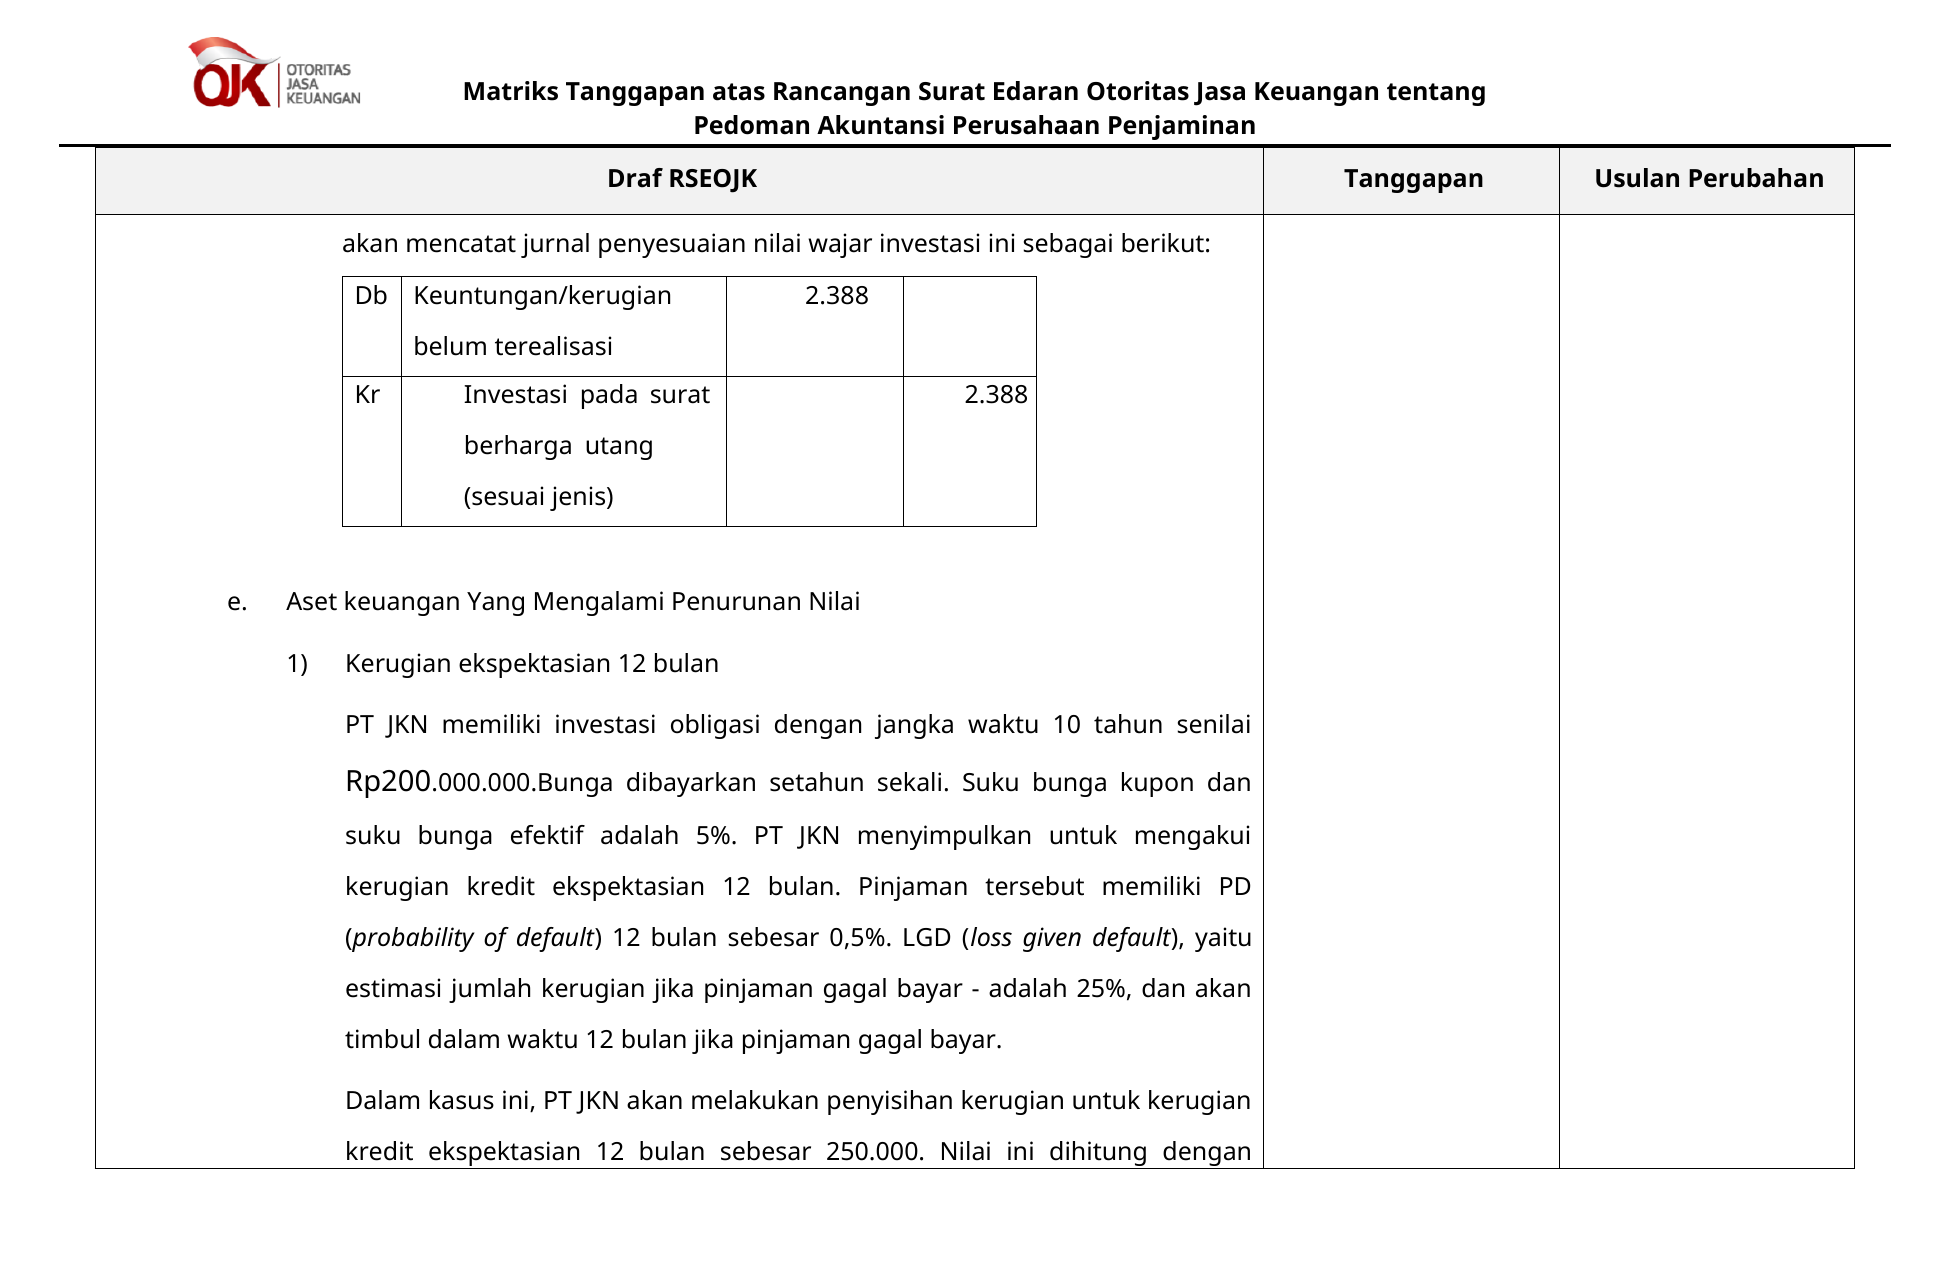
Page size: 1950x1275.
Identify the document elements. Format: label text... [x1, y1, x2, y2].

picture [187, 37, 361, 108]
table_header Usulan Perubahan [1560, 148, 1854, 214]
table_header Tanggapan [1264, 148, 1559, 214]
table_cell [1264, 215, 1559, 1168]
table_header Draf RSEOJK [96, 148, 1263, 214]
table_cell [1560, 215, 1854, 1168]
